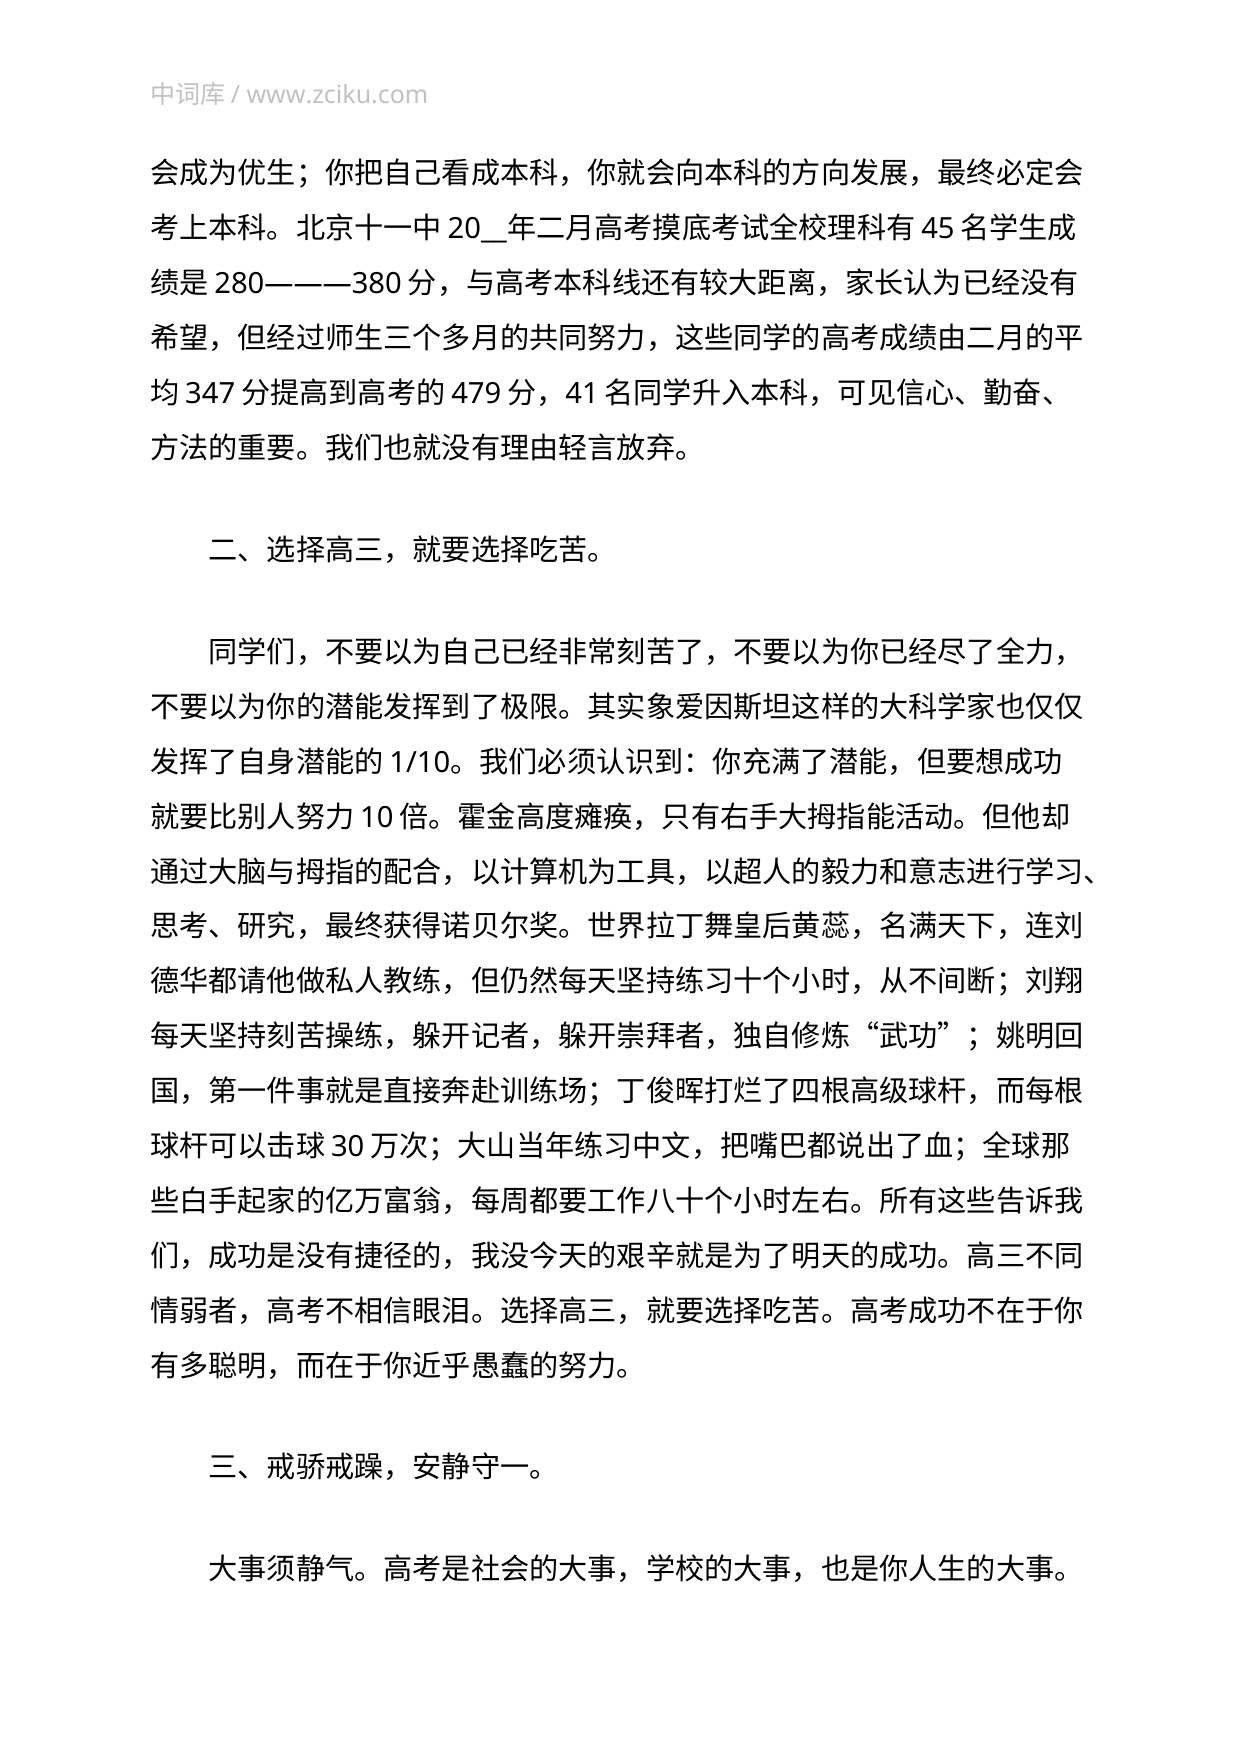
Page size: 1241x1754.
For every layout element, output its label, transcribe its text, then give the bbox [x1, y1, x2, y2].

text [150, 150, 1090, 467]
text 二、选择高三，就要选择吃苦。 [150, 527, 1090, 569]
text 三、戒骄戒躁，安静守一。 [150, 1444, 1090, 1486]
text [150, 1546, 1090, 1588]
text 同学们，不要以为自己已经非常刻苦了，不要以为你已经尽了全力，不要以为你的潜能发挥到了极限。其实象爱因斯坦这样的大科学家也仅仅发挥了自身潜能的1/10。我们必须认识到：你充满了潜能，但要想成功就要比别人努力10倍。霍金高度瘫痪，只有右手大拇指能活动。但他却通过大脑与拇指的配合，以计算机为工具，以超人的毅力和意志进行学习、思考、研究，最终获得诺贝尔奖。世界拉丁舞皇后黄蕊，名满天下，连刘德华都请他做私人教练，但仍然每天坚持练习十个小时，从不间断；刘翔每天坚持刻苦操练，躲开记者，躲开崇拜者，独自修炼“武功”；姚明回国，第一件事就是直接奔赴训练场；丁俊晖打烂了四根高级球杆，而每根球杆可以击球30万次；大山当年练习中文，把嘴巴都说出了血；全球那些白手起家的亿万富翁，每周都要工作八十个小时左右。所有这些告诉我们，成功是没有捷径的，我没今天的艰辛就是为了明天的成功。高三不同情弱者，高考不相信眼泪。选择高三，就要选择吃苦。高考成功不在于你有多聪明，而在于你近乎愚蠢的努力。 [150, 628, 1090, 1384]
